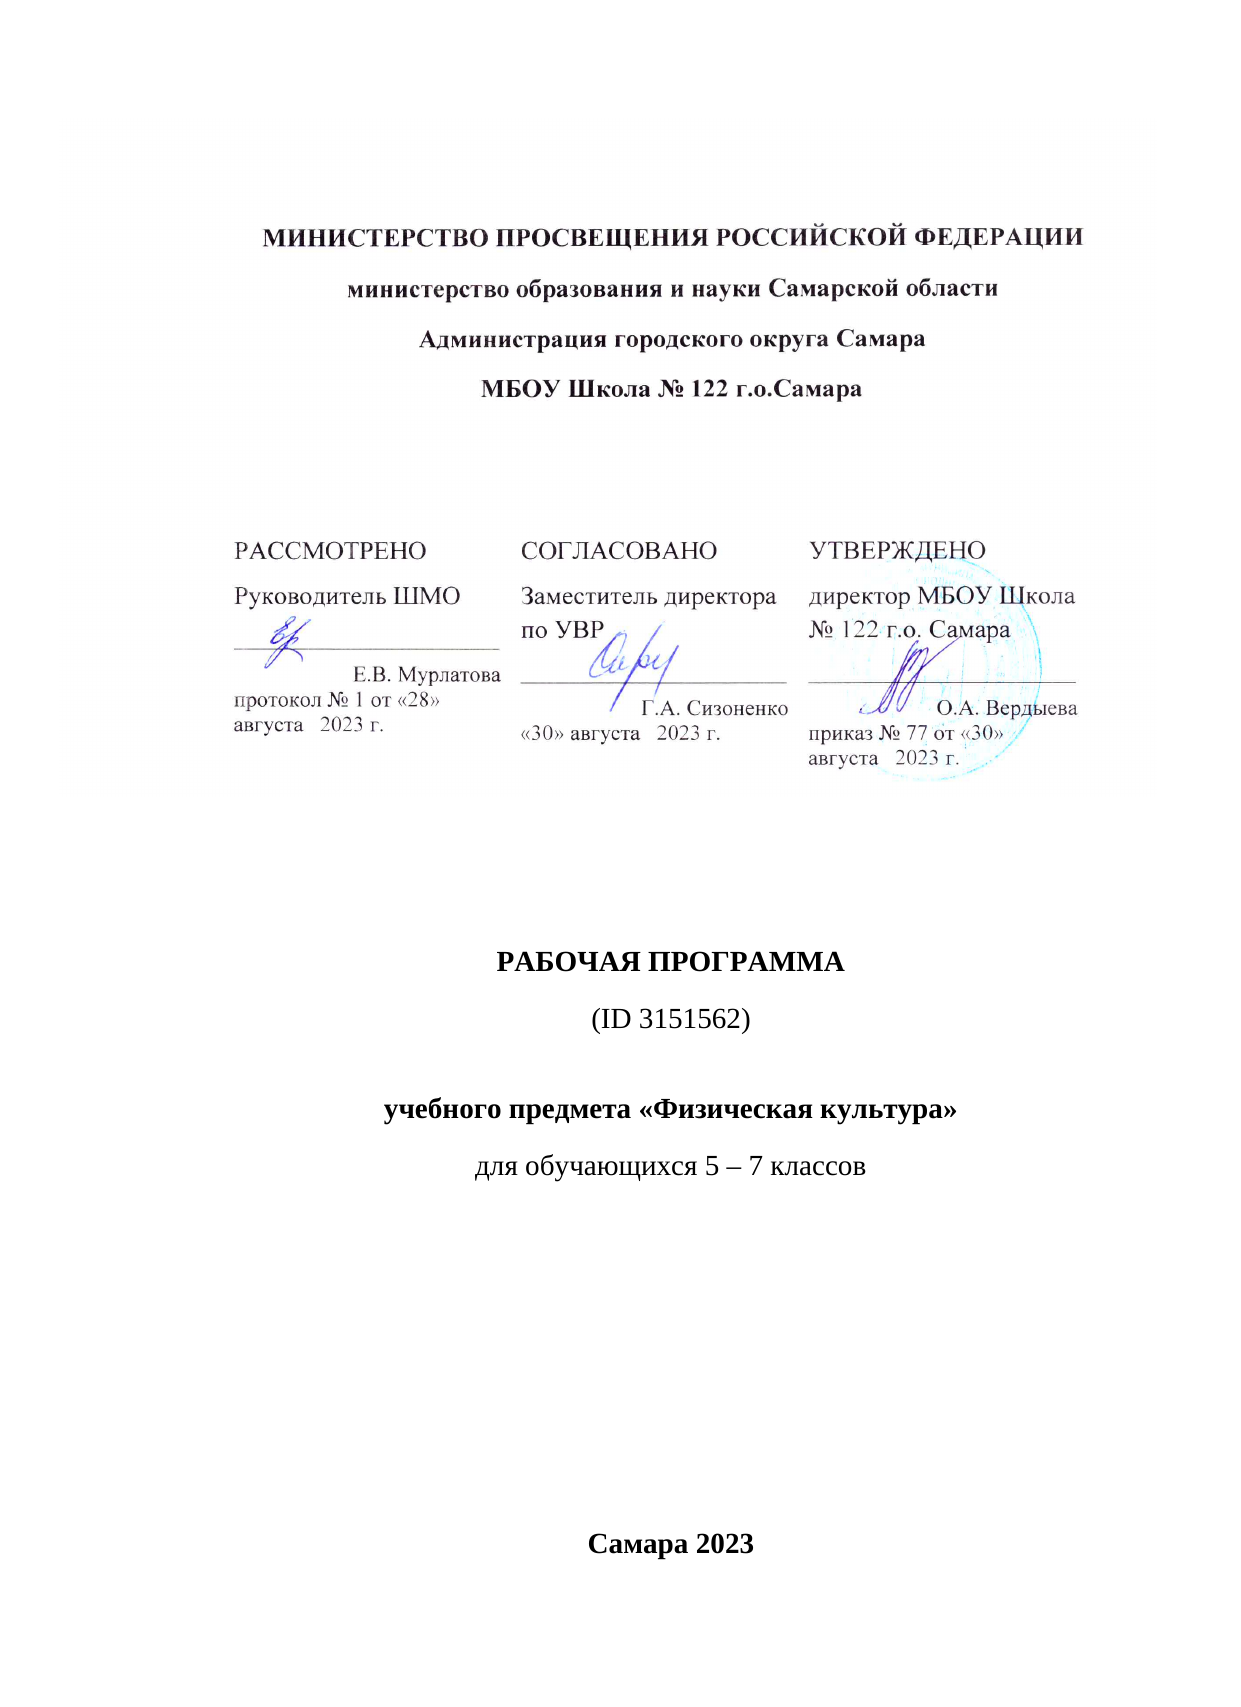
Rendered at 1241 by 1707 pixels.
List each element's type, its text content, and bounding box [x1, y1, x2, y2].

picture [59, 118, 1158, 797]
text для обучающихся 5 – 7 классов [190, 1148, 1152, 1181]
text (ID 3151562) [190, 1002, 1152, 1035]
text Самара 2023 [190, 1527, 1152, 1560]
text учебного предмета «Физическая культура» [190, 1091, 1152, 1124]
text РАБОЧАЯ ПРОГРАММА [190, 944, 1152, 978]
